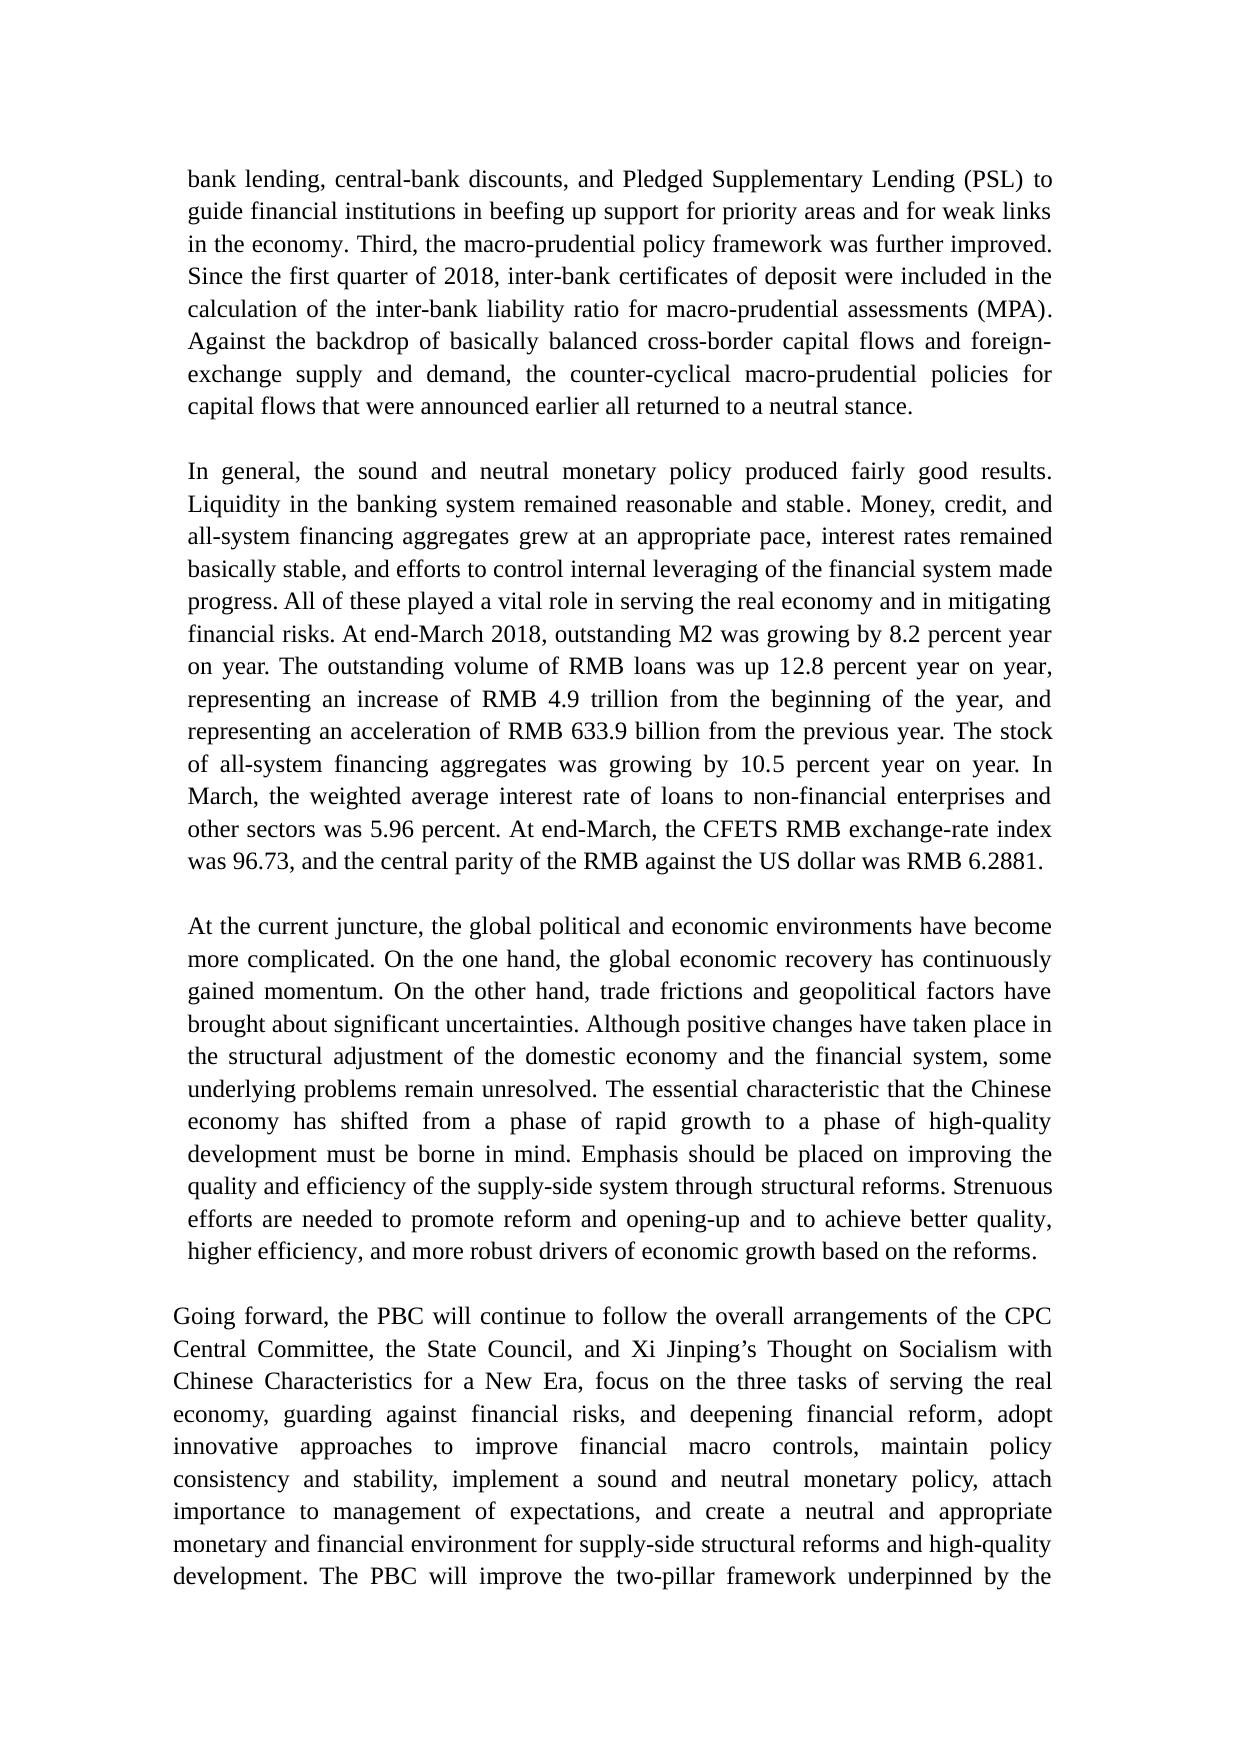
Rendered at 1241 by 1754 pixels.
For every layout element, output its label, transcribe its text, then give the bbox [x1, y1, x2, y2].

text In general, the sound and neutral monetary policy produced fairly good results. Liquidity in the banking system remained reasonable and stable. Money, credit, and all-system financing aggregates grew at an appropriate pace, interest rates remained basically stable, and efforts to control internal leveraging of the financial system made progress. All of these played a vital role in serving the real economy and in mitigating financial risks. At end-March 2018, outstanding M2 was growing by 8.2 percent year on year. The outstanding volume of RMB loans was up 12.8 percent year on year, representing an increase of RMB 4.9 trillion from the beginning of the year, and representing an acceleration of RMB 633.9 billion from the previous year. The stock of all-system financing aggregates was growing by 10.5 percent year on year. In March, the weighted average interest rate of loans to non-financial enterprises and other sectors was 5.96 percent. At end-March, the CFETS RMB exchange-rate index was 96.73, and the central parity of the RMB against the US dollar was RMB 6.2881. [187, 454, 1053, 877]
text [173, 1299, 1053, 1592]
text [187, 162, 1053, 422]
text At the current juncture, the global political and economic environments have become more complicated. On the one hand, the global economic recovery has continuously gained momentum. On the other hand, trade frictions and geopolitical factors have brought about significant uncertainties. Although positive changes have taken place in the structural adjustment of the domestic economy and the financial system, some underlying problems remain unresolved. The essential characteristic that the Chinese economy has shifted from a phase of rapid growth to a phase of high-quality development must be borne in mind. Emphasis should be placed on improving the quality and efficiency of the supply-side system through structural reforms. Strenuous efforts are needed to promote reform and opening-up and to achieve better quality, higher efficiency, and more robust drivers of economic growth based on the reforms. [187, 909, 1053, 1267]
